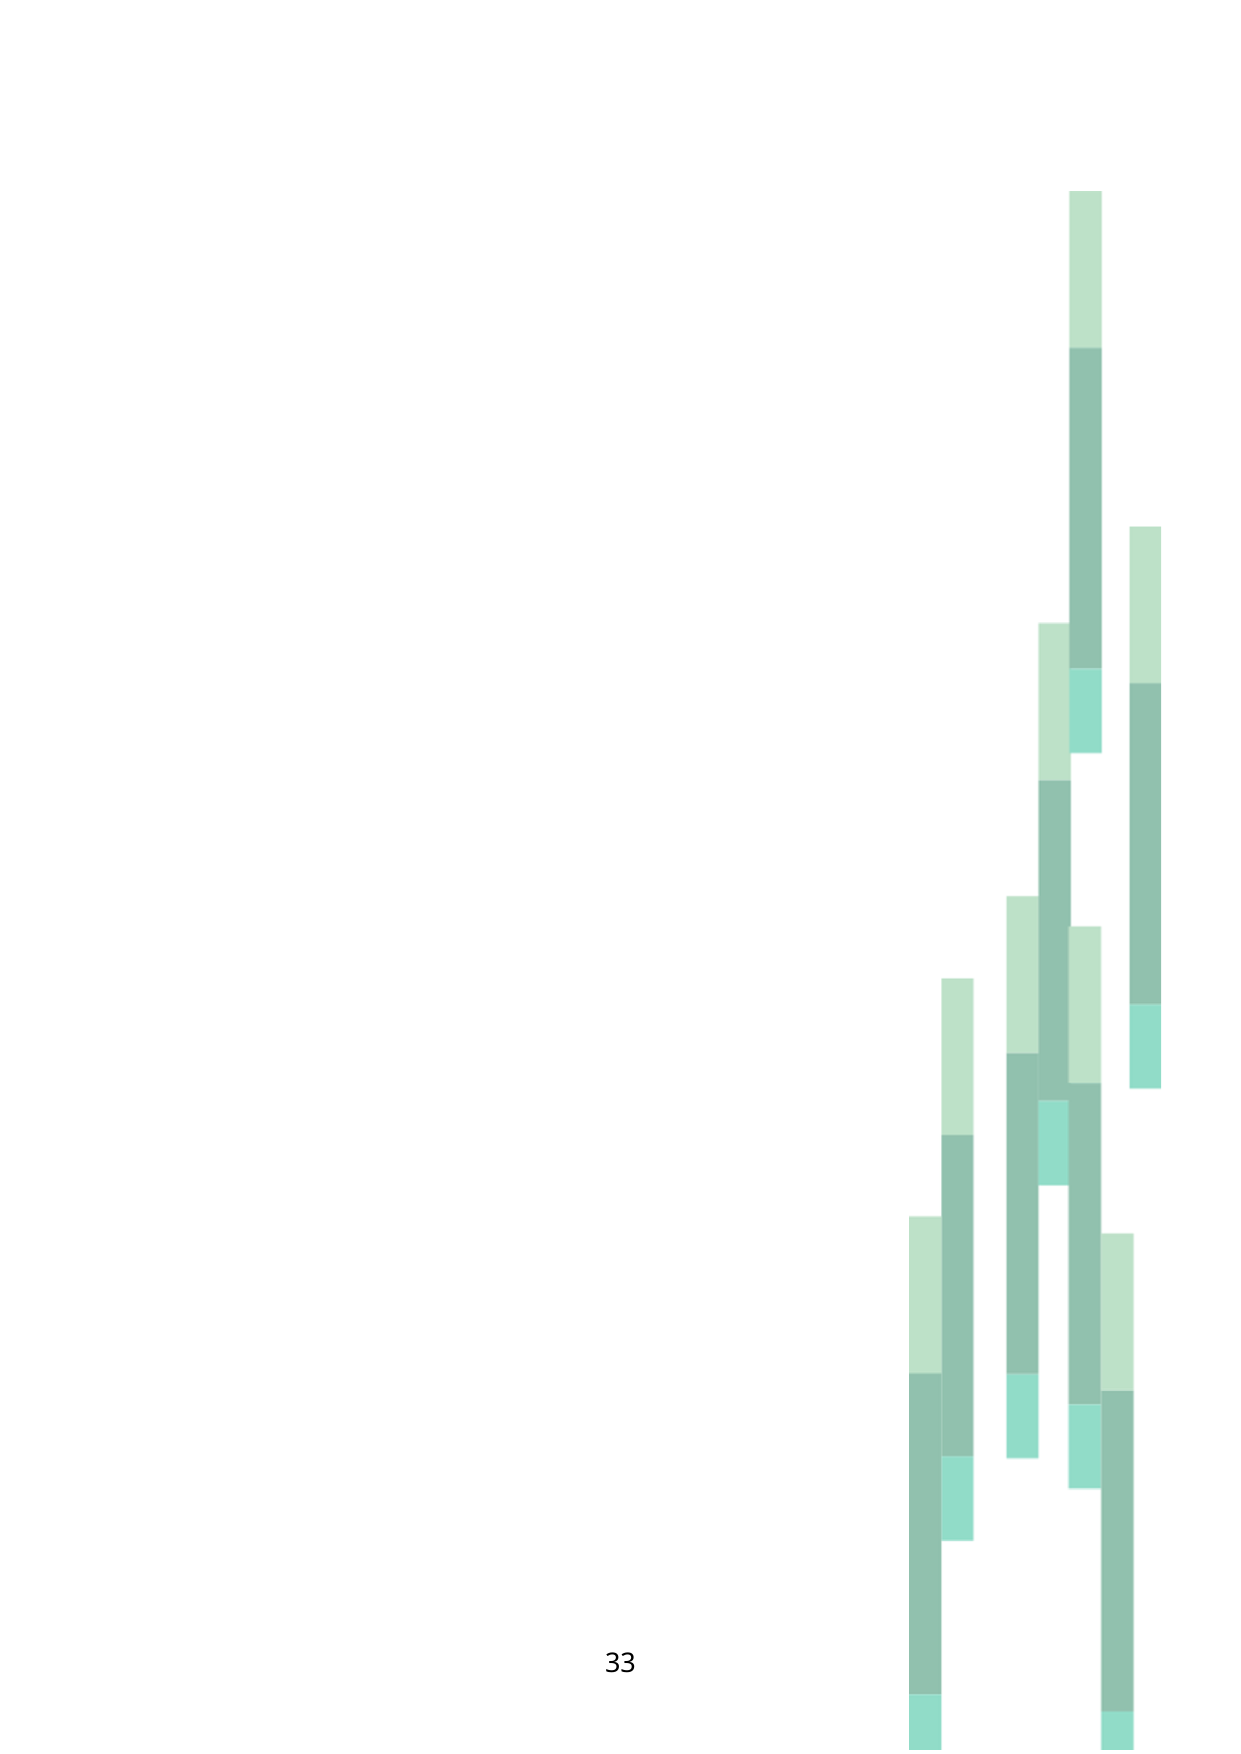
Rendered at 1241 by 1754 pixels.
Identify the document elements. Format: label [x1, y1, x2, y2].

picture [908, 190, 1162, 1750]
